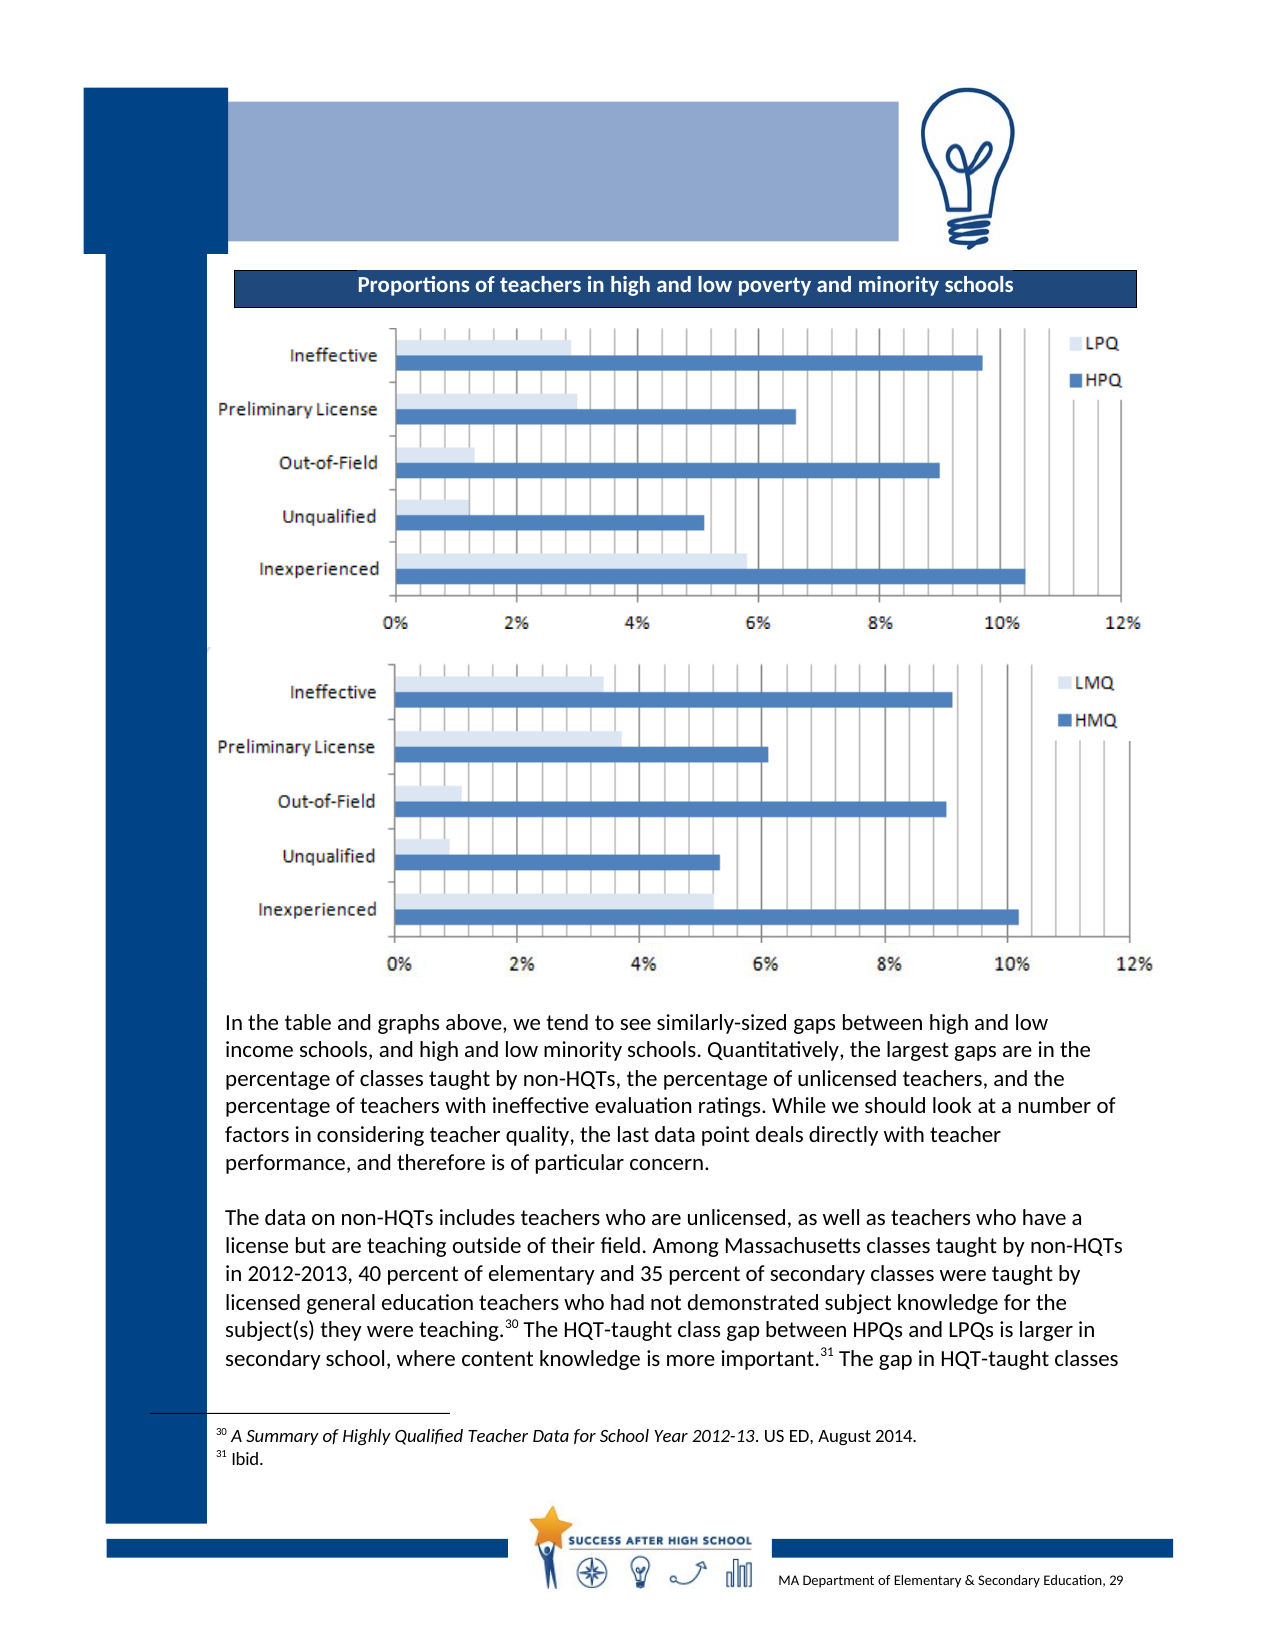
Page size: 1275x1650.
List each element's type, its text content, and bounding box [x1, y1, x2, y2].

picture [207, 647, 1226, 982]
text 30 A Summary of Highly Qualified Teacher Data for School Year 2012-13. US ED, August 2014. [216, 1425, 1173, 1447]
text In the table and graphs above, we tend to see similarly-sized gaps between high and low income schools, and high and low minority schools. Quantitatively, the largest gaps are in the percentage of classes taught by non-HQTs, the percentage of unlicensed teachers, and the percentage of teachers with ineffective evaluation ratings. While we should look at a number of factors in considering teacher quality, the last data point deals directly with teacher performance, and therefore is of particular concern. [225, 1008, 1122, 1176]
picture [920, 87, 1015, 250]
picture [528, 1500, 754, 1589]
picture [218, 328, 1142, 629]
text 31 Ibid. [216, 1447, 1173, 1470]
text The data on non-HQTs includes teachers who are unlicensed, as well as teachers who have a license but are teaching outside of their field. Among Massachusetts classes taught by non-HQTs in 2012-2013, 40 percent of elementary and 35 percent of secondary classes were taught by licensed general education teachers who had not demonstrated subject knowledge for the subject(s) they were teaching.30 The HQT-taught class gap between HPQs and LPQs is larger in secondary school, where content knowledge is more important.31 The gap in HQT-taught classes [225, 1203, 1124, 1372]
